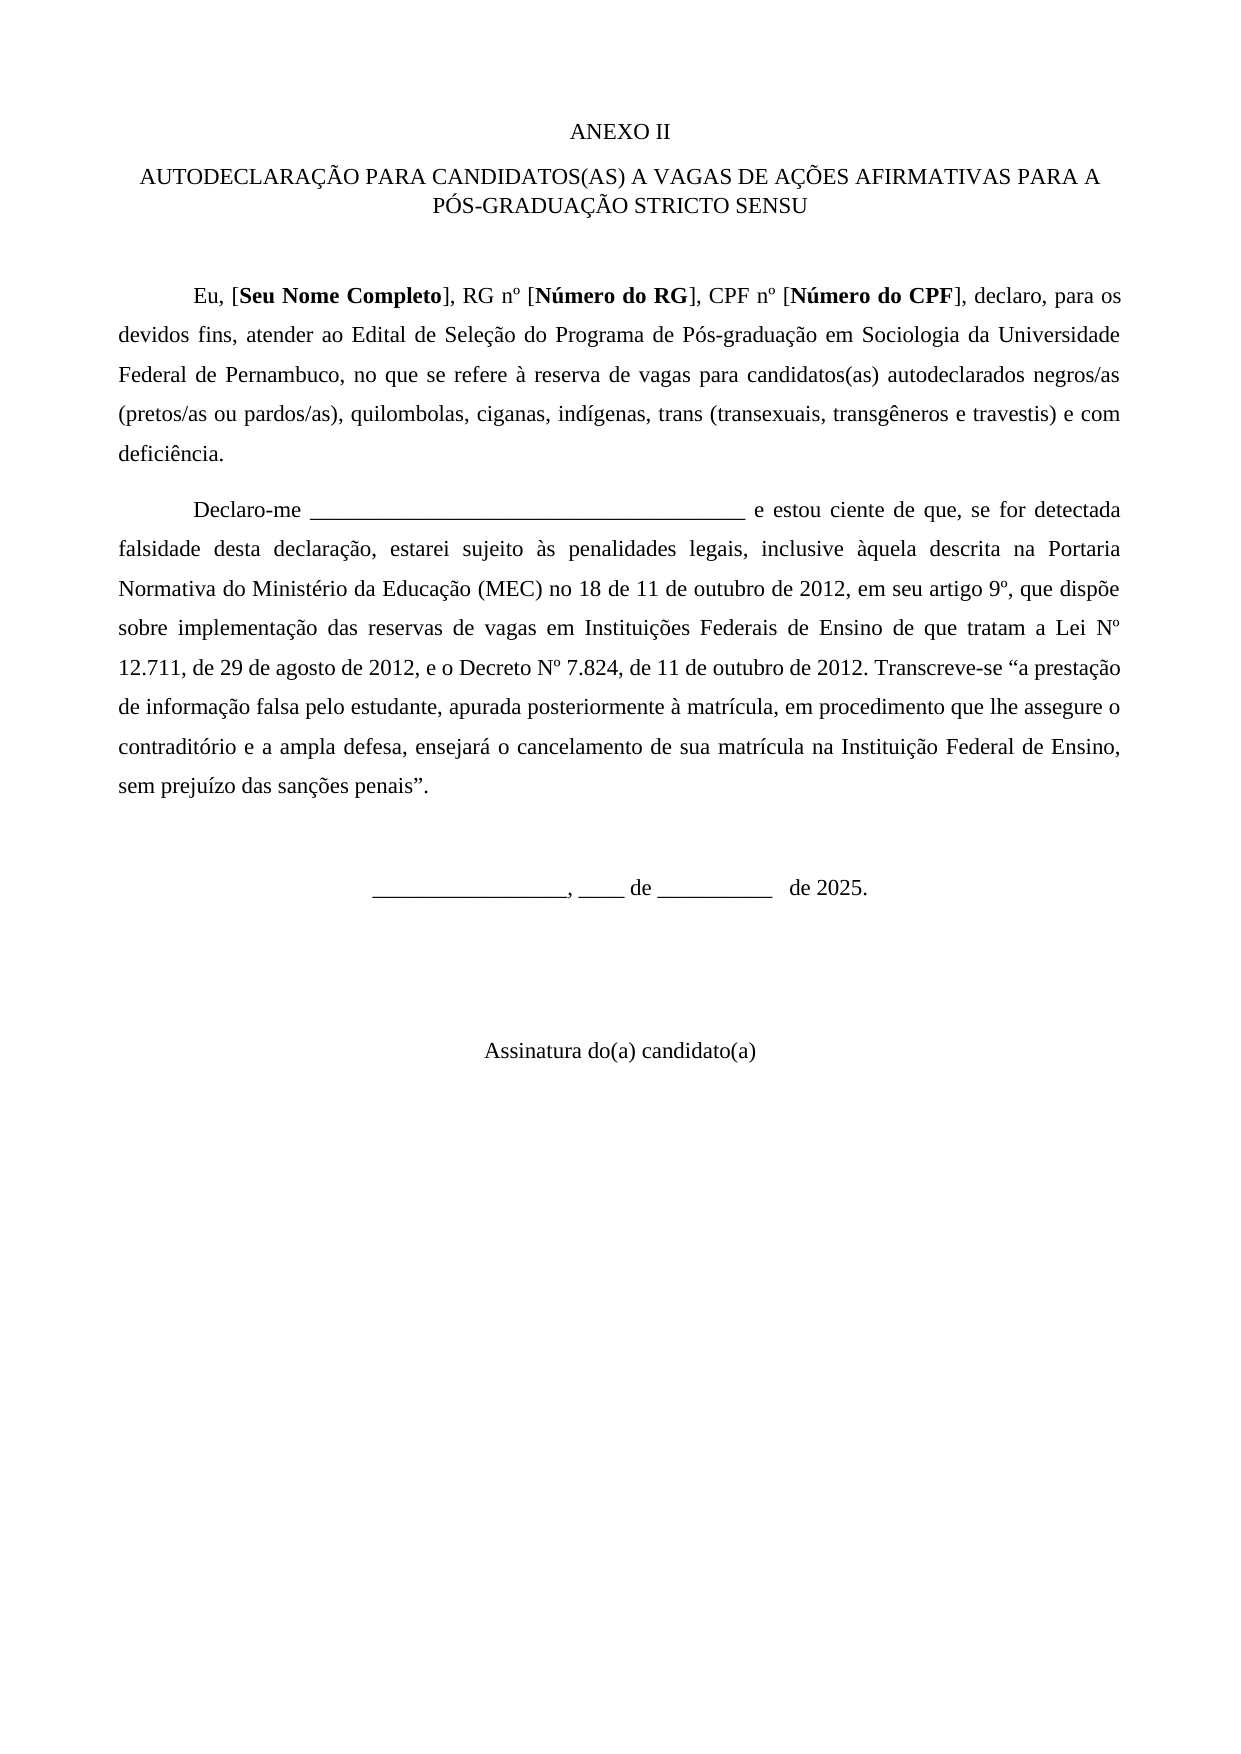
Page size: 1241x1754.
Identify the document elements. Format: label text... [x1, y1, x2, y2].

text Declaro-me ______________________________________ e estou ciente de que, se for detectada falsidade desta declaração, estarei sujeito às penalidades legais, inclusive àquela descrita na Portaria Normativa do Ministério da Educação (MEC) no 18 de 11 de outubro de 2012, em seu artigo 9º, que dispõe sobre implementação das reservas de vagas em Instituições Federais de Ensino de que tratam a Lei Nº 12.711, de 29 de agosto de 2012, e o Decreto Nº 7.824, de 11 de outubro de 2012. Transcreve-se “a prestação de informação falsa pelo estudante, apurada posteriormente à matrícula, em procedimento que lhe assegure o contraditório e a ampla defesa, ensejará o cancelamento de sua matrícula na Instituição Federal de Ensino, sem prejuízo das sanções penais”. [118, 496, 1122, 799]
text AUTODECLARAÇÃO PARA CANDIDATOS(AS) A VAGAS DE AÇÕES AFIRMATIVAS PARA A PÓS-GRADUAÇÃO STRICTO SENSU [118, 163, 1122, 218]
text Eu, [Seu Nome Completo], RG nº [Número do RG], CPF nº [Número do CPF], declaro, para os devidos fins, atender ao Edital de Seleção do Programa de Pós-graduação em Sociologia da Universidade Federal de Pernambuco, no que se refere à reserva de vagas para candidatos(as) autodeclarados negros/as (pretos/as ou pardos/as), quilombolas, ciganas, indígenas, trans (transexuais, transgêneros e travestis) e com deficiência. [118, 282, 1122, 466]
text _________________, ____ de __________ de 2025. [118, 873, 1122, 900]
text Assinatura do(a) candidato(a) [118, 1009, 1122, 1064]
text ANEXO II [118, 118, 1122, 144]
